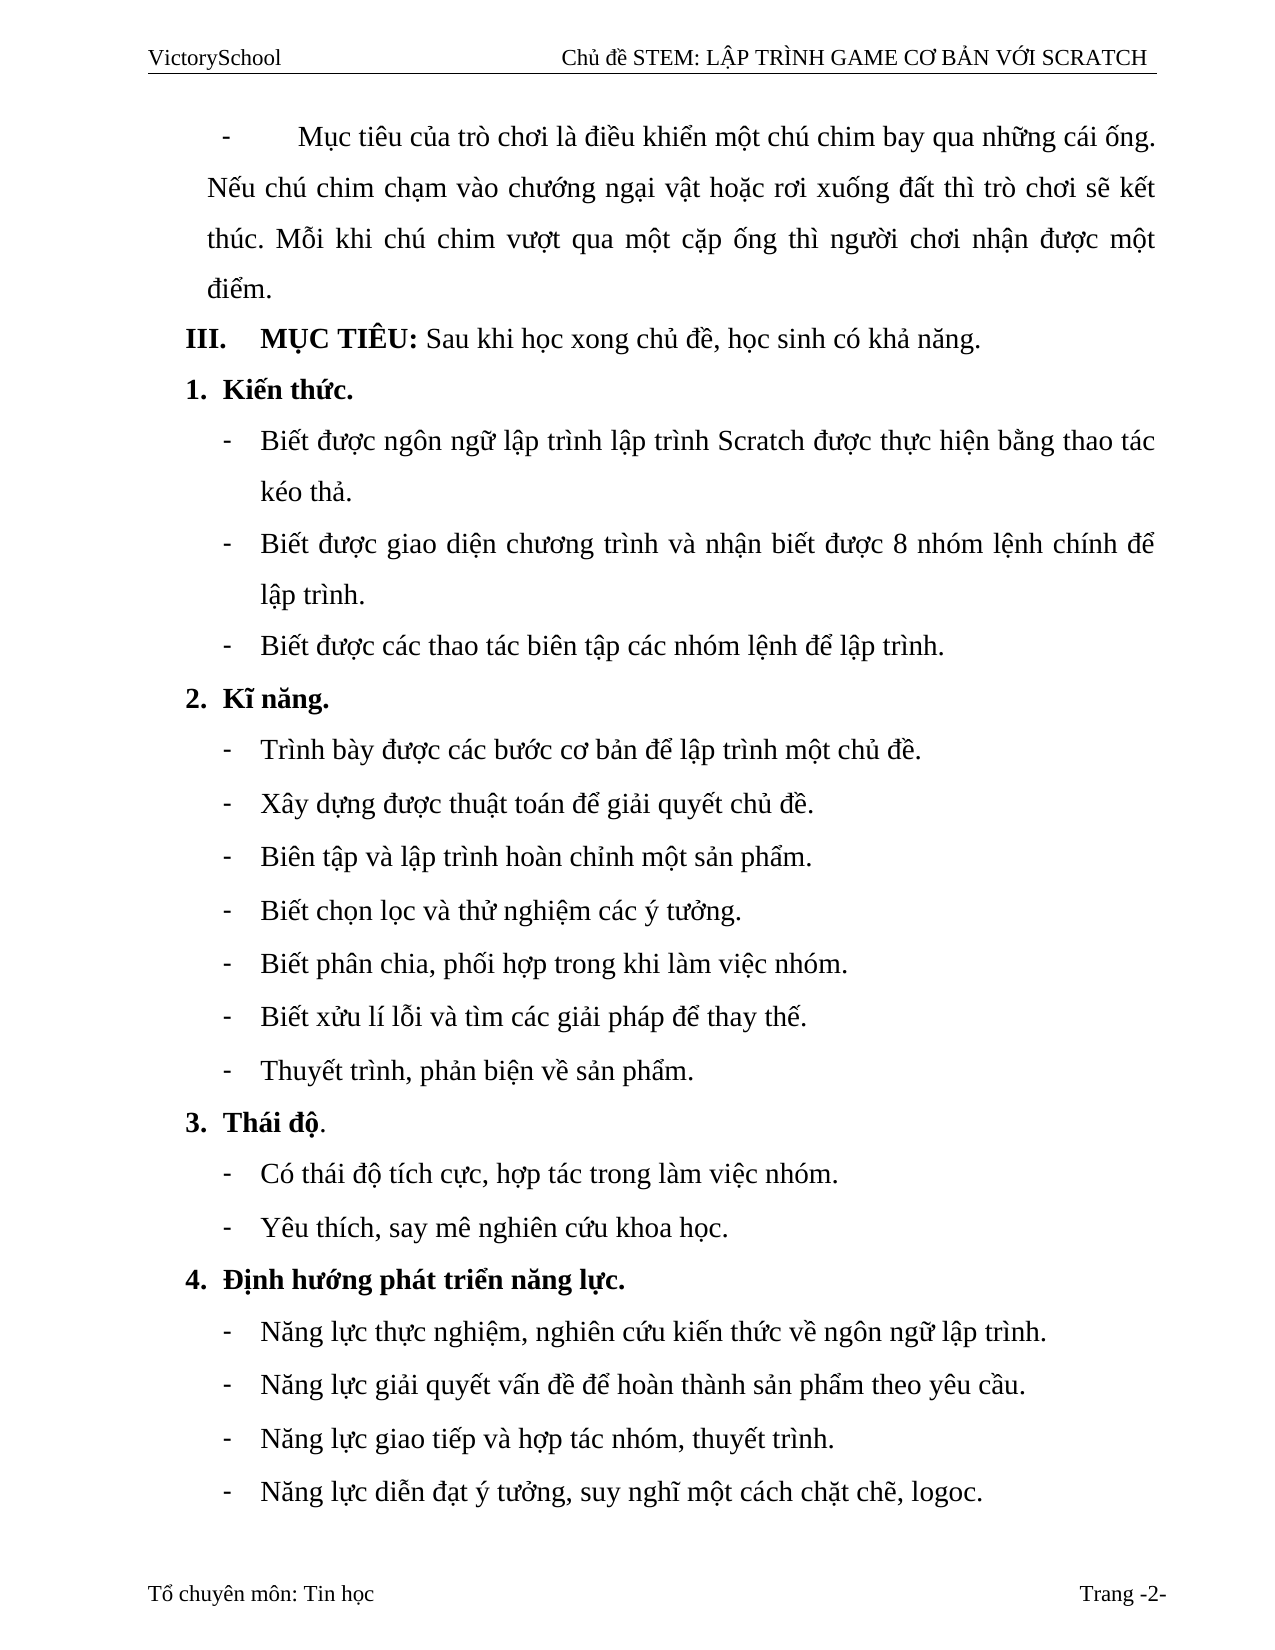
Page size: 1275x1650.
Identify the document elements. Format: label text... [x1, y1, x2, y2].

list Có thái độ tích cực, hợp tác trong làm việc nhóm. [223, 1156, 1157, 1191]
list Yêu thích, say mê nghiên cứu khoa học. [223, 1209, 1157, 1245]
list Kĩ năng. [185, 681, 1157, 714]
list Biết được các thao tác biên tập các nhóm lệnh để lập trình. [223, 627, 1157, 663]
list Biết chọn lọc và thử nghiệm các ý tưởng. [223, 892, 1157, 927]
list Năng lực giải quyết vấn đề để hoàn thành sản phẩm theo yêu cầu. [223, 1366, 1157, 1402]
list Thái độ. [185, 1105, 1157, 1139]
list Biên tập và lập trình hoàn chỉnh một sản phẩm. [223, 838, 1157, 874]
list Định hướng phát triển năng lực. [185, 1262, 1157, 1296]
list Biết phân chia, phối hợp trong khi làm việc nhóm. [223, 945, 1157, 981]
list Kiến thức. [185, 372, 1157, 405]
list Xây dựng được thuật toán để giải quyết chủ đề. [223, 785, 1157, 820]
list Biết được giao diện chương trình và nhận biết được 8 nhóm lệnh chính để lập trình. [223, 525, 1157, 611]
list Trình bày được các bước cơ bản để lập trình một chủ đề. [223, 731, 1157, 767]
list MỤC TIÊU: Sau khi học xong chủ đề, học sinh có khả năng. [185, 321, 1157, 355]
list Mục tiêu của trò chơi là điều khiển một chú chim bay qua những cái ống. Nếu chú chim chạm vào chướng ngại vật hoặc rơi xuống đất thì trò chơi sẽ kết thúc. Mỗi khi chú chim vượt qua một cặp ống thì người chơi nhận được một điểm. [207, 118, 1157, 305]
list Năng lực giao tiếp và hợp tác nhóm, thuyết trình. [223, 1420, 1157, 1455]
list Biết xửu lí lỗi và tìm các giải pháp để thay thế. [223, 998, 1157, 1034]
list Thuyết trình, phản biện về sản phẩm. [223, 1052, 1157, 1087]
list Biết được ngôn ngữ lập trình lập trình Scratch được thực hiện bằng thao tác kéo thả. [223, 422, 1157, 508]
list Năng lực diễn đạt ý tưởng, suy nghĩ một cách chặt chẽ, logoc. [223, 1473, 1157, 1509]
list Năng lực thực nghiệm, nghiên cứu kiến thức về ngôn ngữ lập trình. [223, 1313, 1157, 1348]
